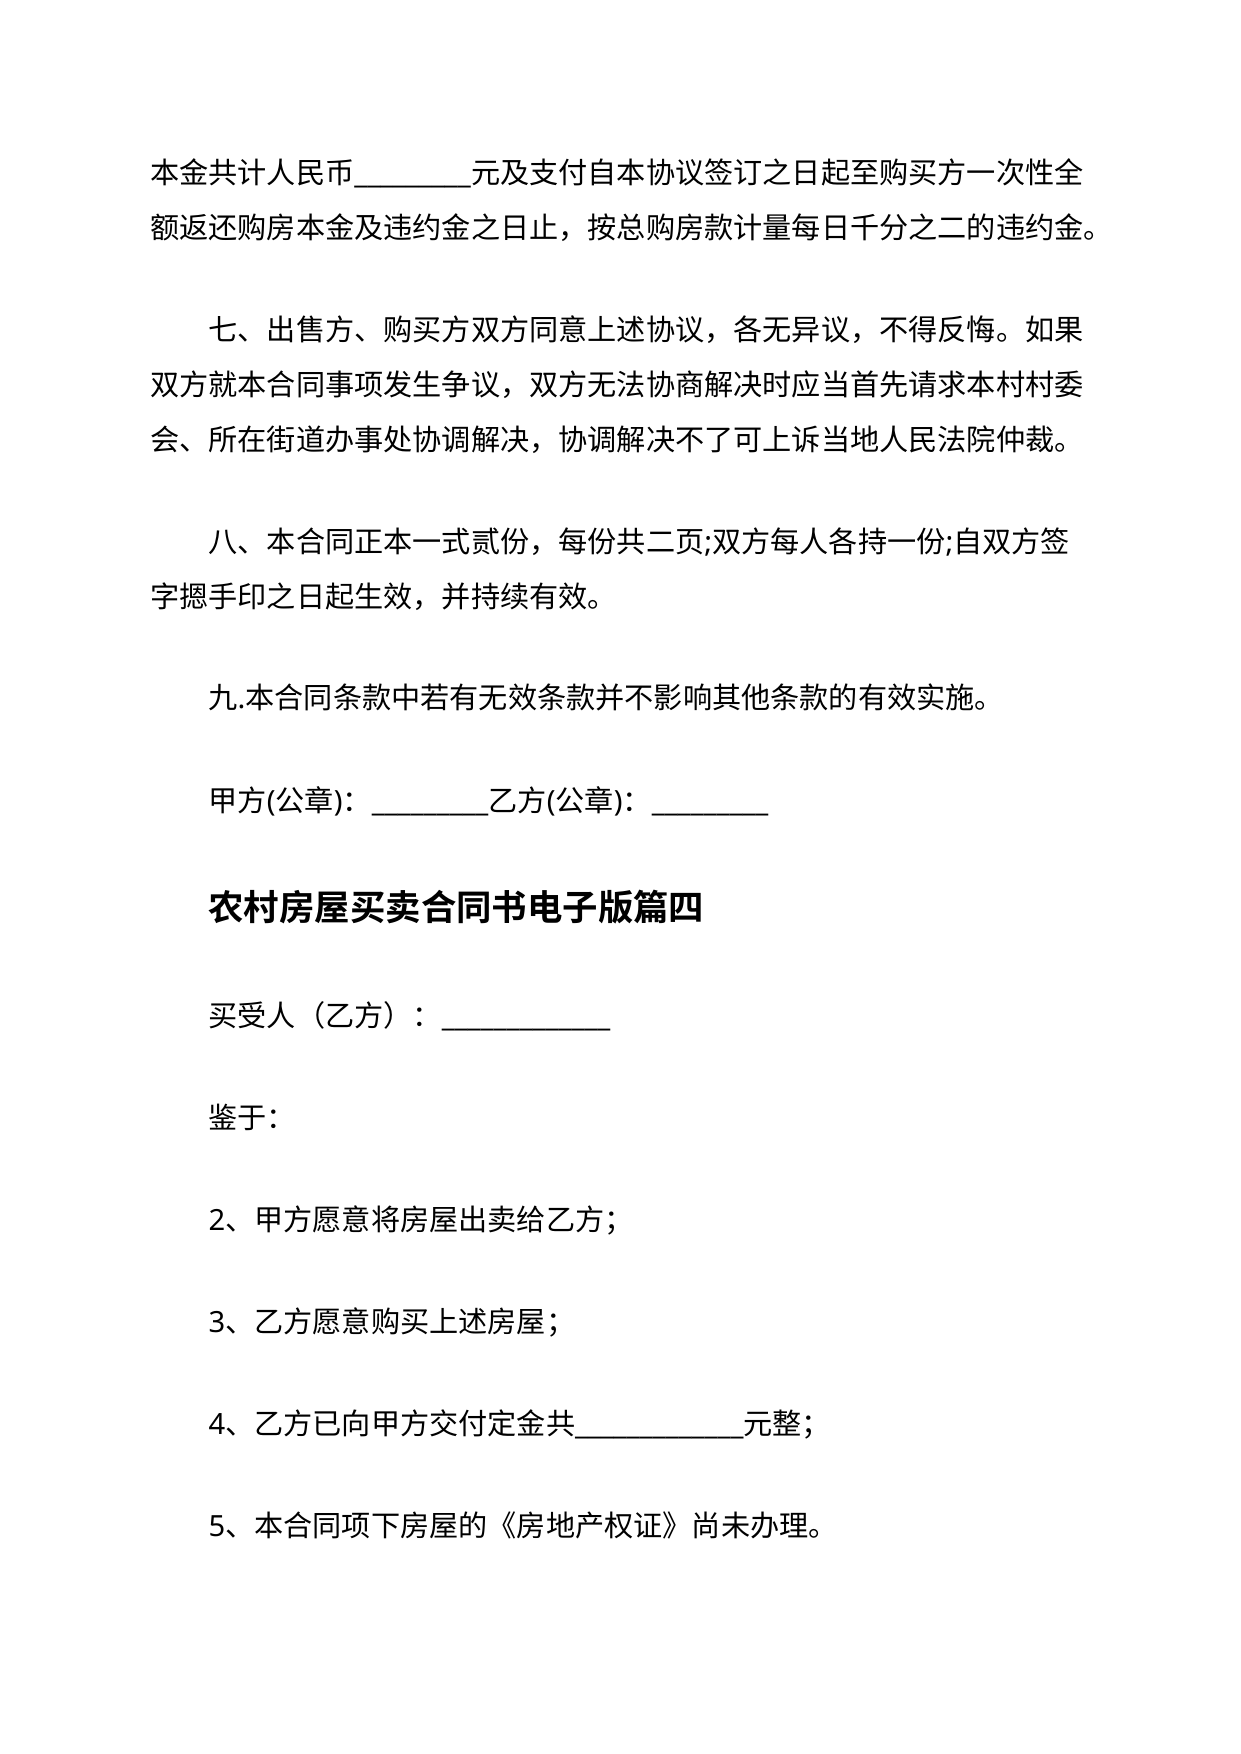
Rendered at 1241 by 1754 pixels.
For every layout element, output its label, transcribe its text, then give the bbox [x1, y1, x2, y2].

text 农村房屋买卖合同书电子版篇四 [150, 879, 1090, 930]
text 3、乙方愿意购买上述房屋； [150, 1298, 1090, 1341]
text 4、乙方已向甲方交付定金共_____________元整； [150, 1400, 1090, 1443]
text 2、甲方愿意将房屋出卖给乙方； [150, 1196, 1090, 1239]
text 甲方(公章)：_________乙方(公章)：_________ [150, 777, 1090, 819]
text 九.本合同条款中若有无效条款并不影响其他条款的有效实施。 [150, 675, 1090, 717]
text 买受人（乙方）：_____________ [150, 992, 1090, 1035]
text 八、本合同正本一式贰份，每份共二页;双方每人各持一份;自双方签字摁手印之日起生效，并持续有效。 [150, 518, 1090, 616]
text 5、本合同项下房屋的《房地产权证》尚未办理。 [150, 1502, 1090, 1544]
text 鉴于： [150, 1094, 1090, 1137]
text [150, 150, 1090, 247]
text 七、出售方、购买方双方同意上述协议，各无异议，不得反悔。如果双方就本合同事项发生争议，双方无法协商解决时应当首先请求本村村委会、所在街道办事处协调解决，协调解决不了可上诉当地人民法院仲裁。 [150, 307, 1090, 459]
